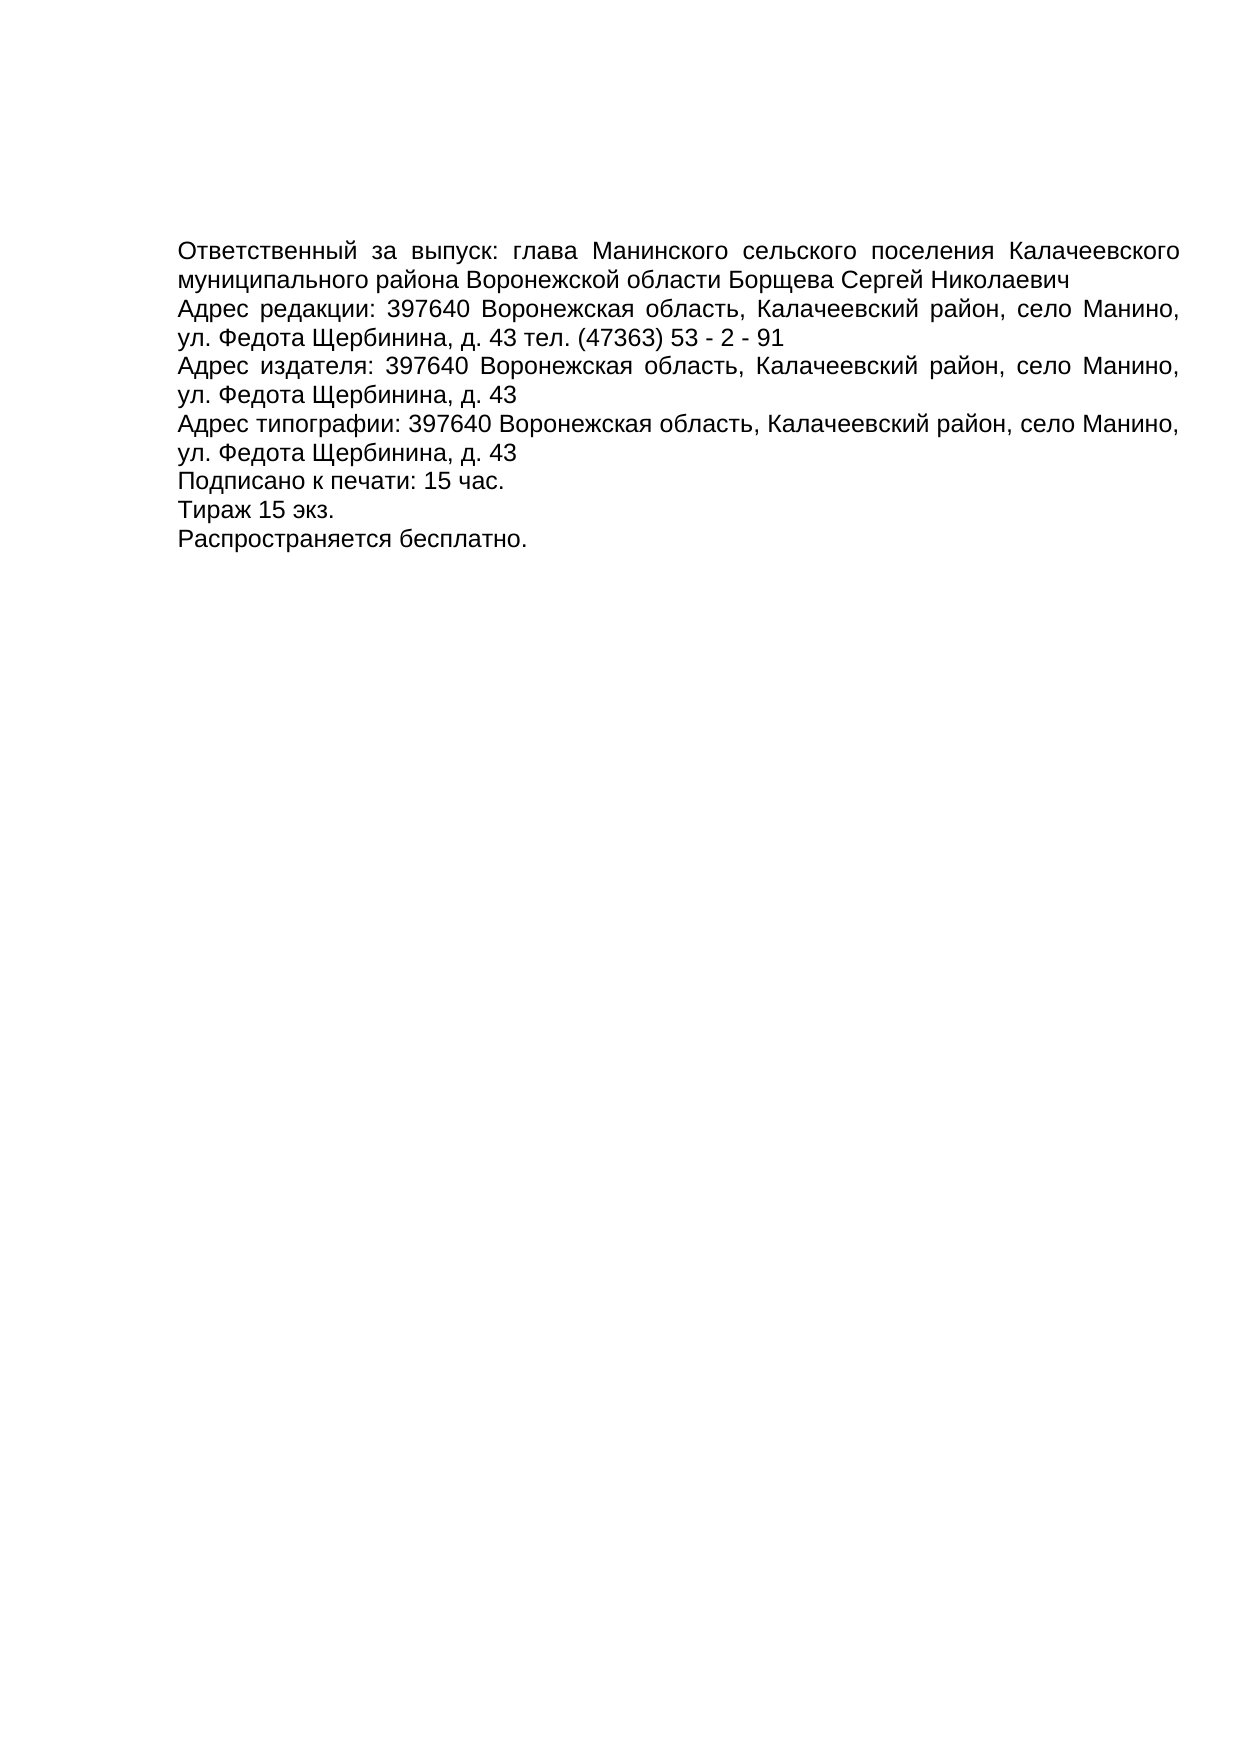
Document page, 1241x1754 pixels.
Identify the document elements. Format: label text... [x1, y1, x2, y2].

text Распространяется бесплатно. [177, 524, 1181, 553]
text Адрес редакции: 397640 Воронежская область, Калачеевский район, село Манино, ул. Федота Щербинина, д. 43 тел. (47363) 53 - 2 - 91 [177, 294, 1181, 351]
text Адрес издателя: 397640 Воронежская область, Калачеевский район, село Манино, ул. Федота Щербинина, д. 43 [177, 351, 1181, 409]
text Адрес типографии: 397640 Воронежская область, Калачеевский район, село Манино, ул. Федота Щербинина, д. 43 [177, 409, 1181, 466]
text Ответственный за выпуск: глава Манинского сельского поселения Калачеевского муниципального района Воронежской области Борщева Сергей Николаевич [177, 236, 1181, 294]
text Тираж 15 экз. [177, 495, 1181, 524]
text Подписано к печати: 15 час. [177, 466, 1181, 495]
